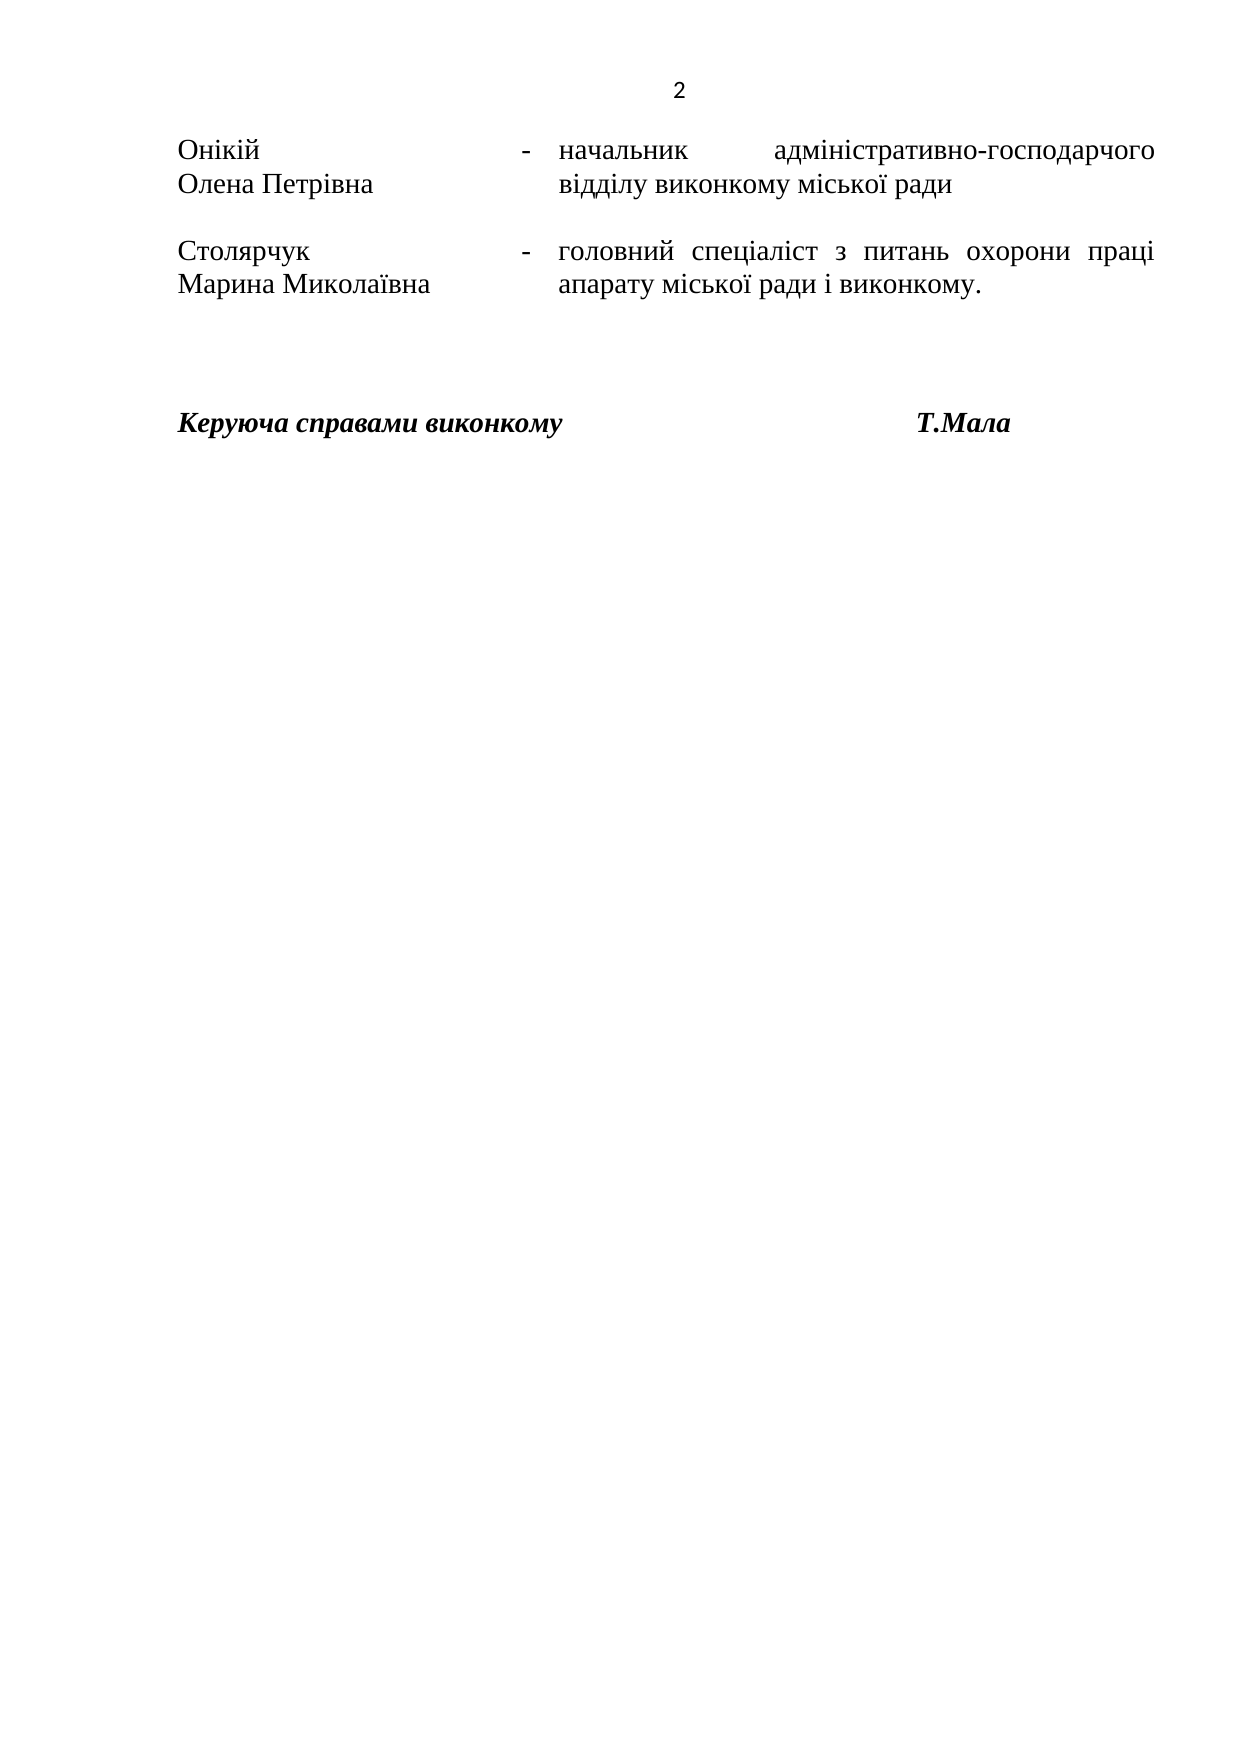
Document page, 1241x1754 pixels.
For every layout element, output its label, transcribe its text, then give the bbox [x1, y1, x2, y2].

table_cell головний спеціаліст з питань охорони праці апарату міської ради і виконкому. [473, 233, 1167, 300]
table_cell Онікій Олена Петрівна [166, 132, 472, 233]
text Керуюча справами виконкому Т.Мала [177, 412, 1181, 437]
table_cell Столярчук Марина Миколаївна [166, 233, 472, 300]
table_cell начальник адміністративно-господарчого відділу виконкому міської ради [473, 132, 1167, 233]
